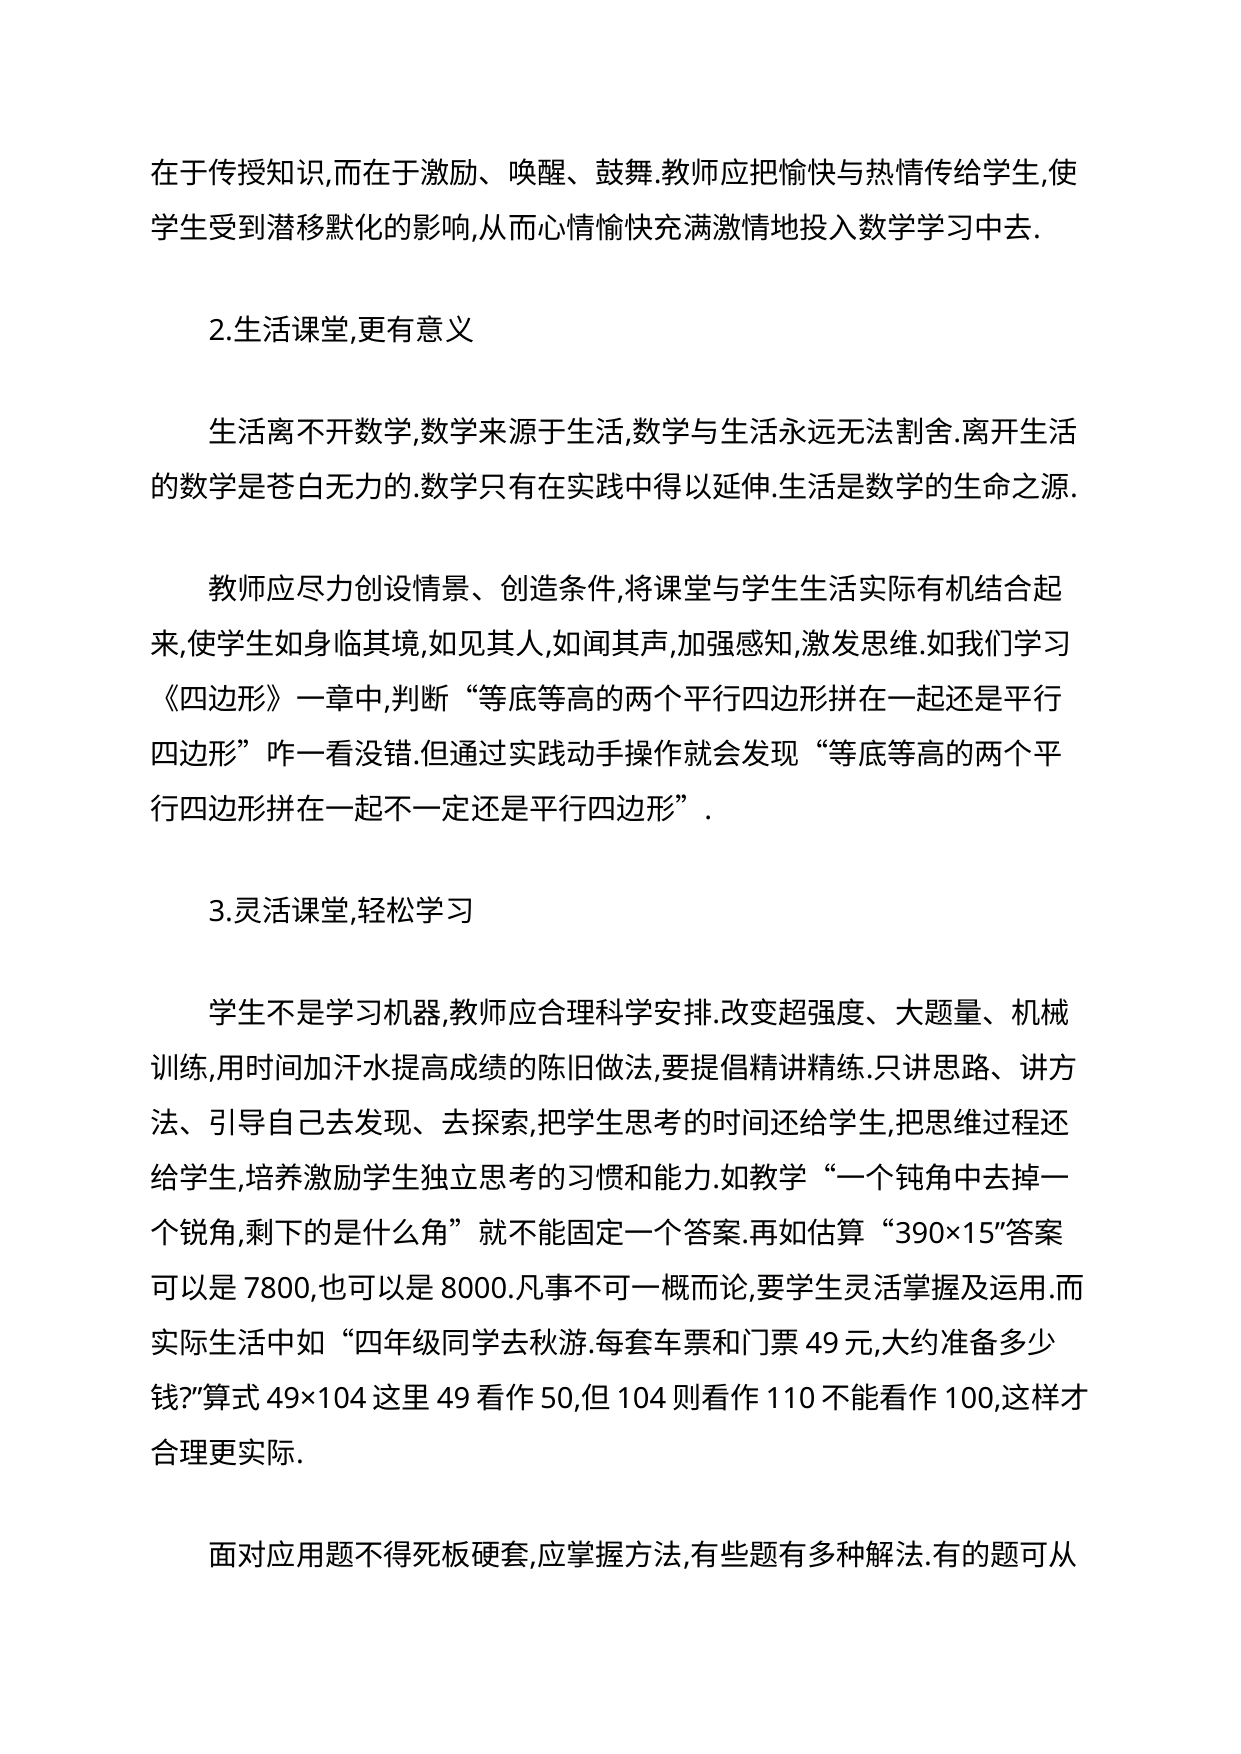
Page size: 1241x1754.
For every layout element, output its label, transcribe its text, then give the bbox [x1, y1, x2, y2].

text 2.生活课堂,更有意义 [150, 307, 1090, 349]
text 教师应尽力创设情景、创造条件,将课堂与学生生活实际有机结合起来,使学生如身临其境,如见其人,如闻其声,加强感知,激发思维.如我们学习《四边形》一章中,判断“等底等高的两个平行四边形拼在一起还是平行四边形”咋一看没错.但通过实践动手操作就会发现“等底等高的两个平行四边形拼在一起不一定还是平行四边形”. [150, 566, 1090, 828]
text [150, 150, 1090, 247]
text 3.灵活课堂,轻松学习 [150, 888, 1090, 930]
text 学生不是学习机器,教师应合理科学安排.改变超强度、大题量、机械训练,用时间加汗水提高成绩的陈旧做法,要提倡精讲精练.只讲思路、讲方法、引导自己去发现、去探索,把学生思考的时间还给学生,把思维过程还给学生,培养激励学生独立思考的习惯和能力.如教学“一个钝角中去掉一个锐角,剩下的是什么角”就不能固定一个答案.再如估算“390×15”答案可以是7800,也可以是8000.凡事不可一概而论,要学生灵活掌握及运用.而实际生活中如“四年级同学去秋游.每套车票和门票49元,大约准备多少钱?”算式49×104这里49看作50,但104则看作110不能看作100,这样才合理更实际. [150, 990, 1090, 1472]
text 生活离不开数学,数学来源于生活,数学与生活永远无法割舍.离开生活的数学是苍白无力的.数学只有在实践中得以延伸.生活是数学的生命之源. [150, 409, 1090, 506]
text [150, 1532, 1090, 1574]
